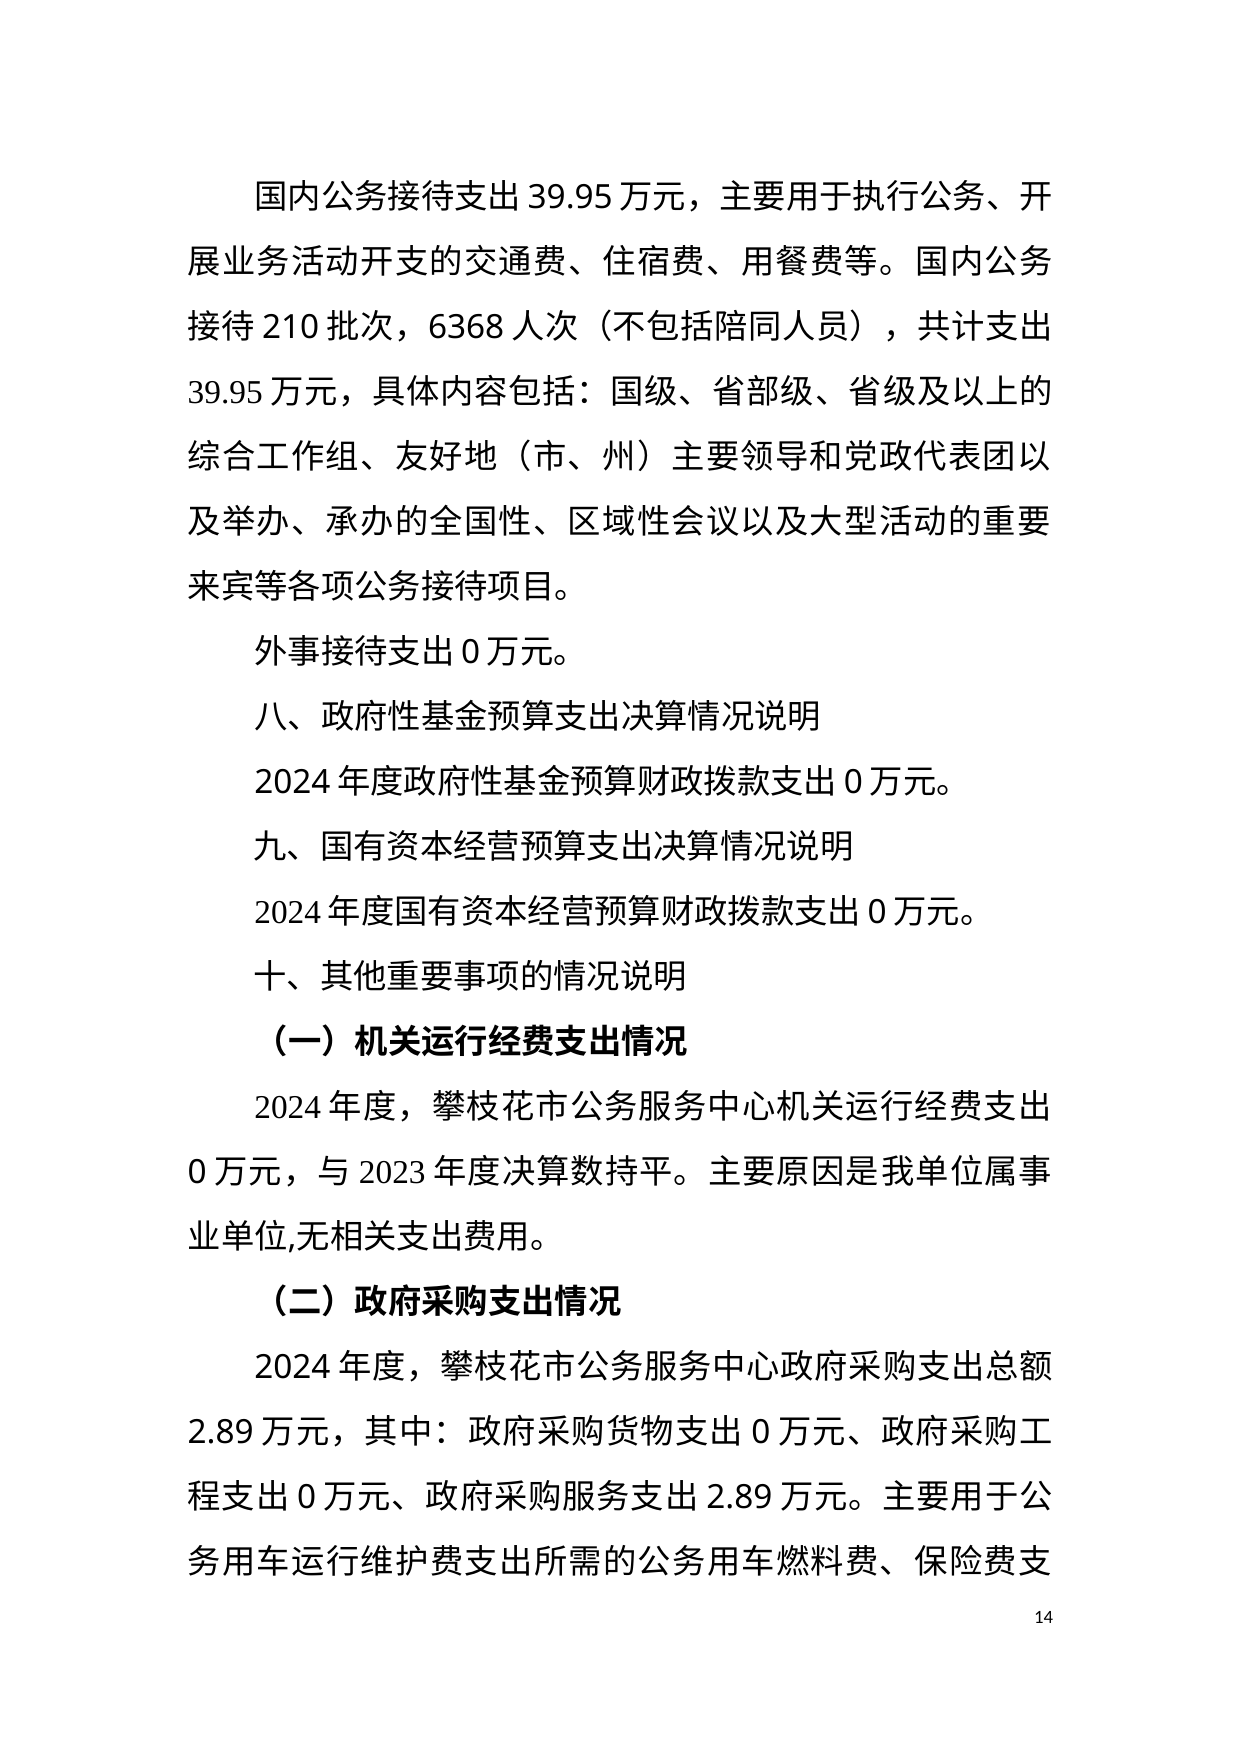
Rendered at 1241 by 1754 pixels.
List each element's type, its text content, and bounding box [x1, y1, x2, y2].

text 九、国有资本经营预算支出决算情况说明 [253, 812, 1053, 877]
text 国内公务接待支出39.95万元，主要用于执行公务、开展业务活动开支的交通费、住宿费、用餐费等。国内公务接待210批次，6368人次（不包括陪同人员），共计支出39.95万元，具体内容包括：国级、省部级、省级及以上的综合工作组、友好地（市、州）主要领导和党政代表团以及举办、承办的全国性、区域性会议以及大型活动的重要来宾等各项公务接待项目。 [187, 162, 1053, 617]
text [187, 1332, 1053, 1592]
text 2024年度政府性基金预算财政拨款支出0万元。 [187, 747, 1053, 812]
text （一）机关运行经费支出情况 [187, 1007, 1053, 1072]
text （二）政府采购支出情况 [187, 1267, 1053, 1332]
text 十、其他重要事项的情况说明 [253, 942, 1053, 1007]
text 八、政府性基金预算支出决算情况说明 [187, 682, 1053, 747]
text 外事接待支出0万元。 [187, 617, 1053, 682]
text 2024年度，攀枝花市公务服务中心机关运行经费支出0万元，与2023年度决算数持平。主要原因是我单位属事业单位,无相关支出费用。 [187, 1072, 1053, 1267]
text 2024年度国有资本经营预算财政拨款支出0万元。 [187, 877, 1053, 942]
